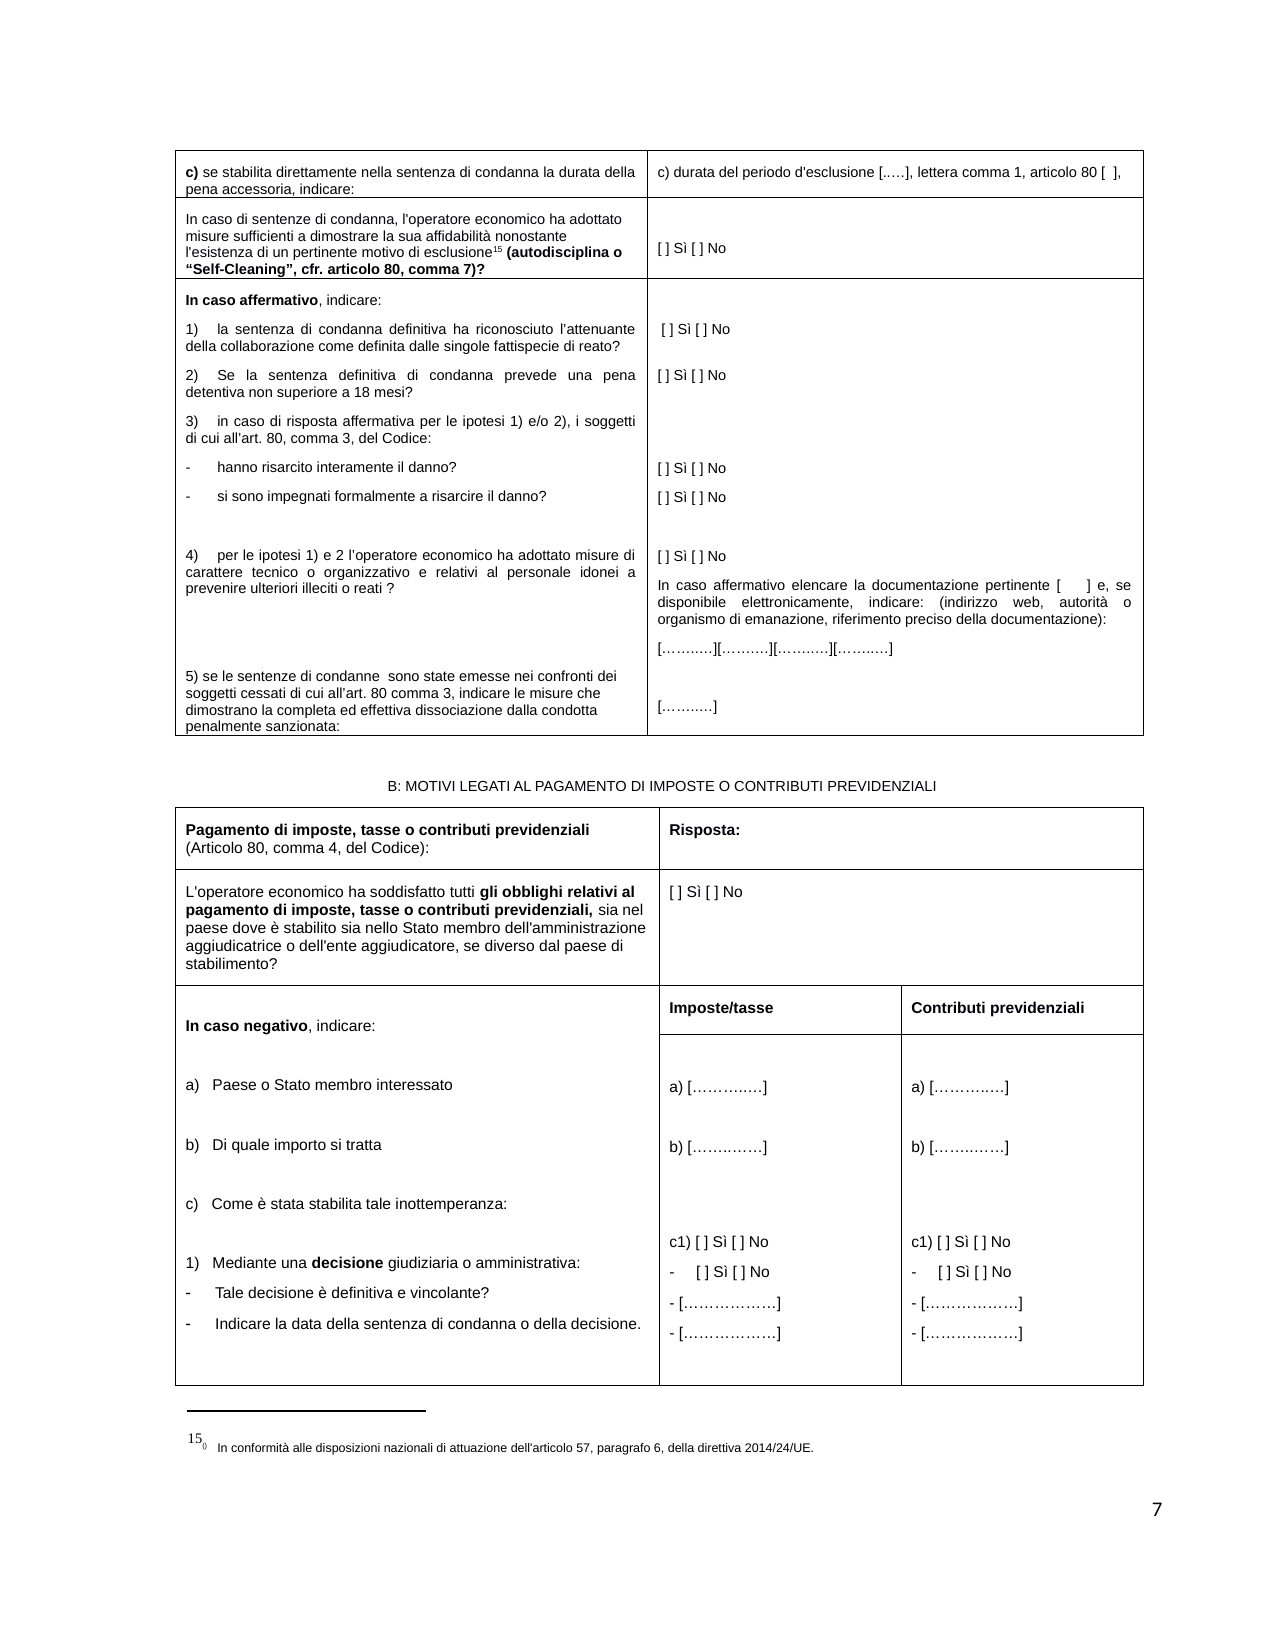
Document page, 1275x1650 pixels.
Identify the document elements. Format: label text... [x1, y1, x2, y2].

table_cell Imposte/tasse [660, 986, 901, 1034]
table_cell L'operatore economico ha soddisfatto tutti gli obblighi relativi al pagamento di imposte, tasse o contributi previdenziali, sia nel paese dove è stabilito sia nello Stato membro dell'amministrazione aggiudicatrice o dell'ente aggiudicatore, se diverso dal paese di stabilimento? [176, 870, 659, 985]
table_header Pagamento di imposte, tasse o contributi previdenziali (Articolo 80, comma 4, del Codice): [176, 808, 659, 869]
table_cell In caso affermativo, indicare: 1) la sentenza di condanna definitiva ha riconosciuto l’attenuante della collaborazione come definita dalle singole fattispecie di reato? 2) Se la sentenza definitiva di condanna prevede una pena detentiva non superiore a 18 mesi? 3) in caso di risposta affermativa per le ipotesi 1) e/o 2), i soggetti di cui all’art. 80, comma 3, del Codice: - hanno risarcito interamente il danno? - si sono impegnati formalmente a risarcire il danno? 4) per le ipotesi 1) e 2 l’operatore economico ha adottato misure di carattere tecnico o organizzativo e relativi al personale idonei a prevenire ulteriori illeciti o reati ? 5) se le sentenze di condanne sono state emesse nei confronti dei soggetti cessati di cui all’art. 80 comma 3, indicare le misure che dimostrano la completa ed effettiva dissociazione dalla condotta penalmente sanzionata: [176, 279, 647, 735]
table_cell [902, 1035, 1143, 1385]
table_cell Contributi previdenziali [902, 986, 1143, 1034]
text B: MOTIVI LEGATI AL PAGAMENTO DI IMPOSTE O CONTRIBUTI PREVIDENZIALI [187, 778, 1137, 794]
table_cell [ ] Sì [ ] No [648, 198, 1143, 278]
table_cell [ ] Sì [ ] No [660, 870, 1143, 985]
table_cell a) Data:[ ], durata [ ], lettera comma 1, articolo 80 [ ], motivi:[ ] b) [……] c) durata del periodo d'esclusione [..…], lettera comma 1, articolo 80 [ ], [648, 151, 1143, 197]
table_cell In caso di sentenze di condanna, l'operatore economico ha adottato misure sufficienti a dimostrare la sua affidabilità nonostante l'esistenza di un pertinente motivo di esclusione (autodisciplina o “Self-Cleaning”, cfr. articolo 80, comma 7)? [176, 198, 647, 278]
table_cell In caso negativo, indicare: a) Paese o Stato membro interessato b) Di quale importo si tratta c) Come è stata stabilita tale inottemperanza: 1) Mediante una decisione giudiziaria o amministrativa: Tale decisione è definitiva e vincolante? Indicare la data della sentenza di condanna o della decisione. Nel caso di una sentenza di condanna, se stabilita direttamente nella sentenza di condanna, la durata del periodo d'esclusione: 2) In altro modo? Specificare: d) L'operatore economico ha ottemperato od ottempererà ai suoi obblighi, pagando o impegnandosi in modo vincolante a pagare le imposte, le tasse o i contributi previdenziali dovuti, compresi eventuali interessi o multe, avendo effettuato il pagamento o formalizzato l’impegno prima della scadenza del termine per la presentazione della domanda (articolo 80 comma 4, ultimo periodo, del Codice)? [176, 986, 659, 1385]
table_cell [ ] Sì [ ] No [ ] Sì [ ] No [ ] Sì [ ] No [ ] Sì [ ] No [ ] Sì [ ] No In caso affermativo elencare la documentazione pertinente [ ] e, se disponibile elettronicamente, indicare: (indirizzo web, autorità o organismo di emanazione, riferimento preciso della documentazione): [……..…][…….…][……..…][……..…] [……..…] [648, 279, 1143, 735]
table_header Risposta: [660, 808, 1143, 869]
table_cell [660, 1035, 901, 1385]
